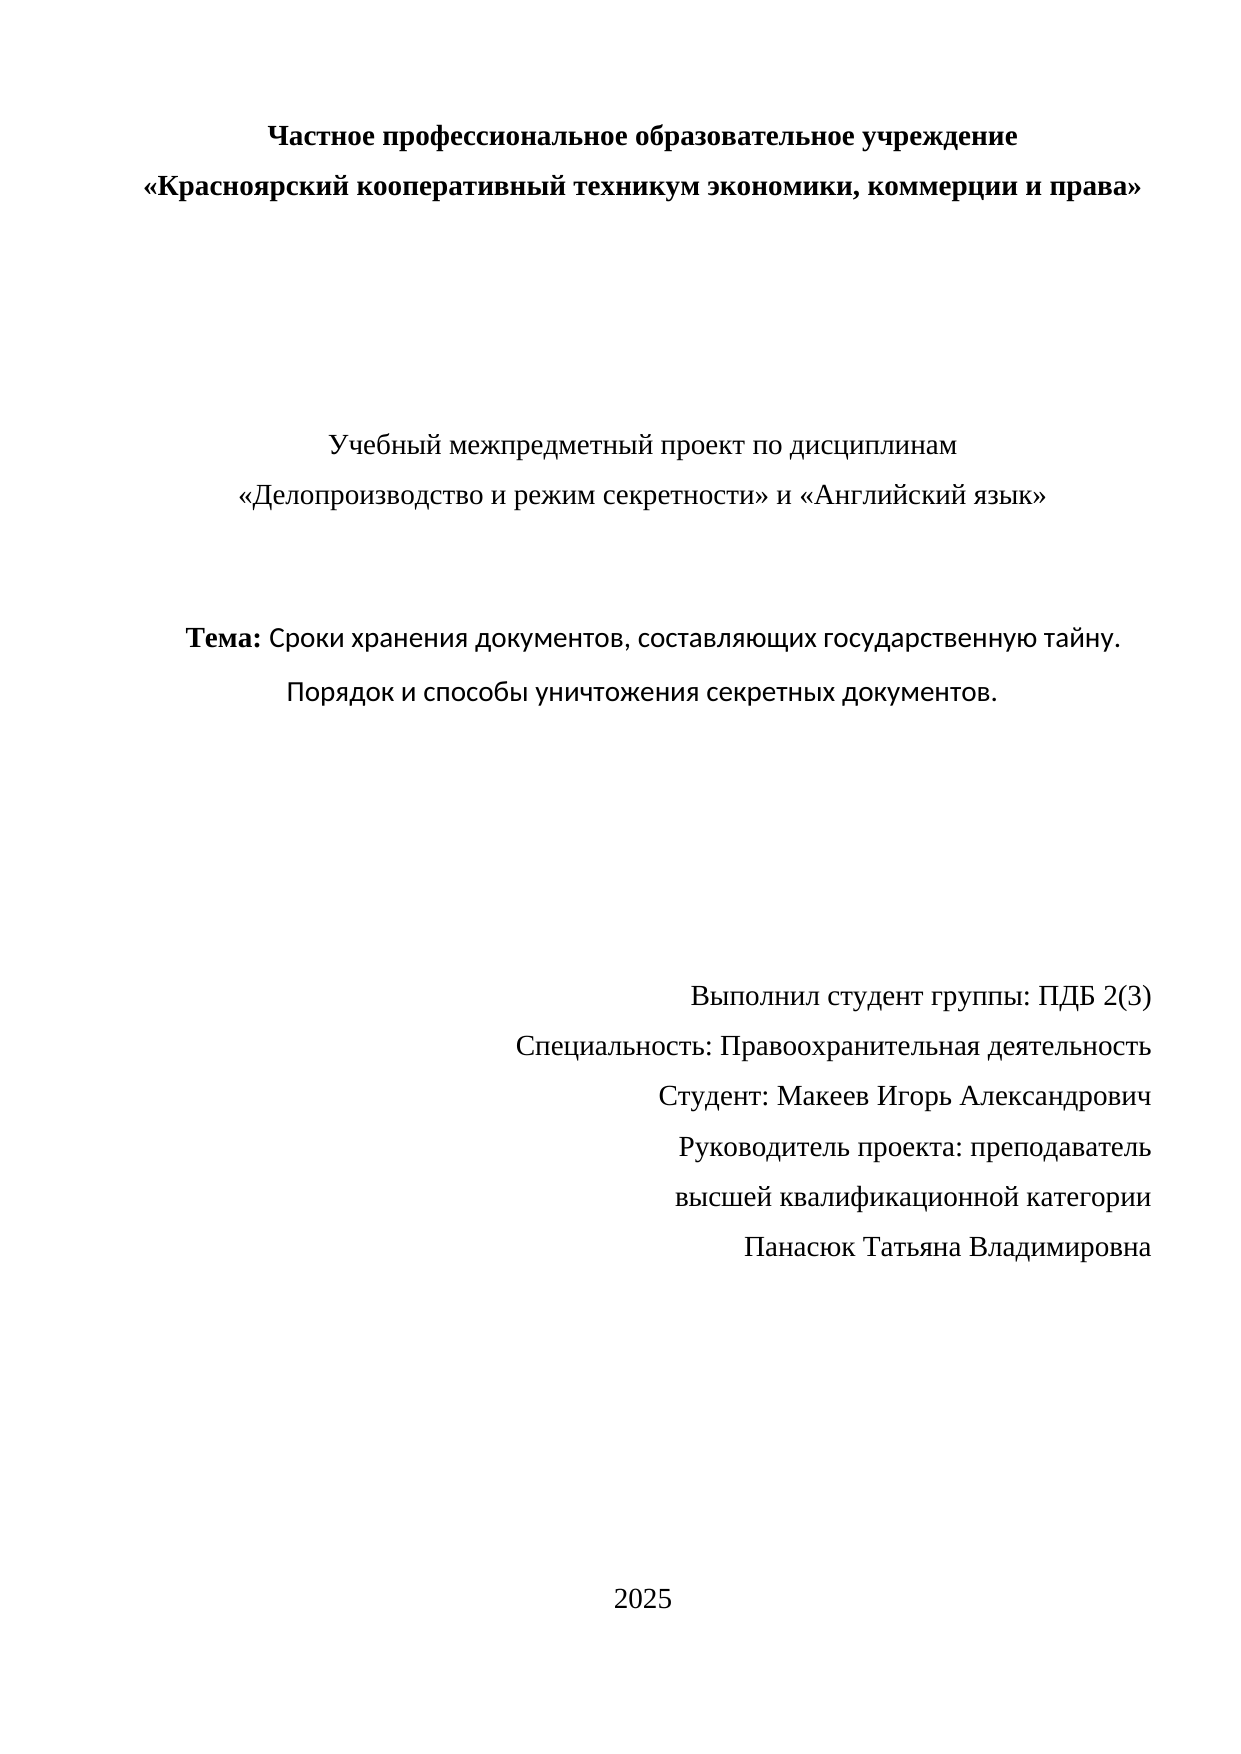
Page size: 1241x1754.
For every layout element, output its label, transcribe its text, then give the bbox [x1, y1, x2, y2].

text Студент: Макеев Игорь Александрович [133, 1078, 1152, 1112]
text Частное профессиональное образовательное учреждение [133, 118, 1152, 152]
text Выполнил студент группы: ПДБ 2(3) [133, 978, 1152, 1011]
text Порядок и способы уничтожения секретных документов. [133, 673, 1152, 708]
text Специальность: Правоохранительная деятельность [133, 1028, 1152, 1062]
text «Красноярский кооперативный техникум экономики, коммерции и права» [133, 168, 1152, 202]
text Тема: Сроки хранения документов, составляющих государственную тайну. [133, 619, 1152, 655]
text «Делопроизводство и режим секретности» и «Английский язык» [133, 477, 1152, 511]
text Учебный межпредметный проект по дисциплинам [133, 427, 1152, 461]
text 2025 [133, 1582, 1152, 1615]
text Руководитель проекта: преподаватель [133, 1129, 1152, 1162]
text высшей квалификационной категории [133, 1179, 1152, 1213]
text Панасюк Татьяна Владимировна [133, 1229, 1152, 1263]
